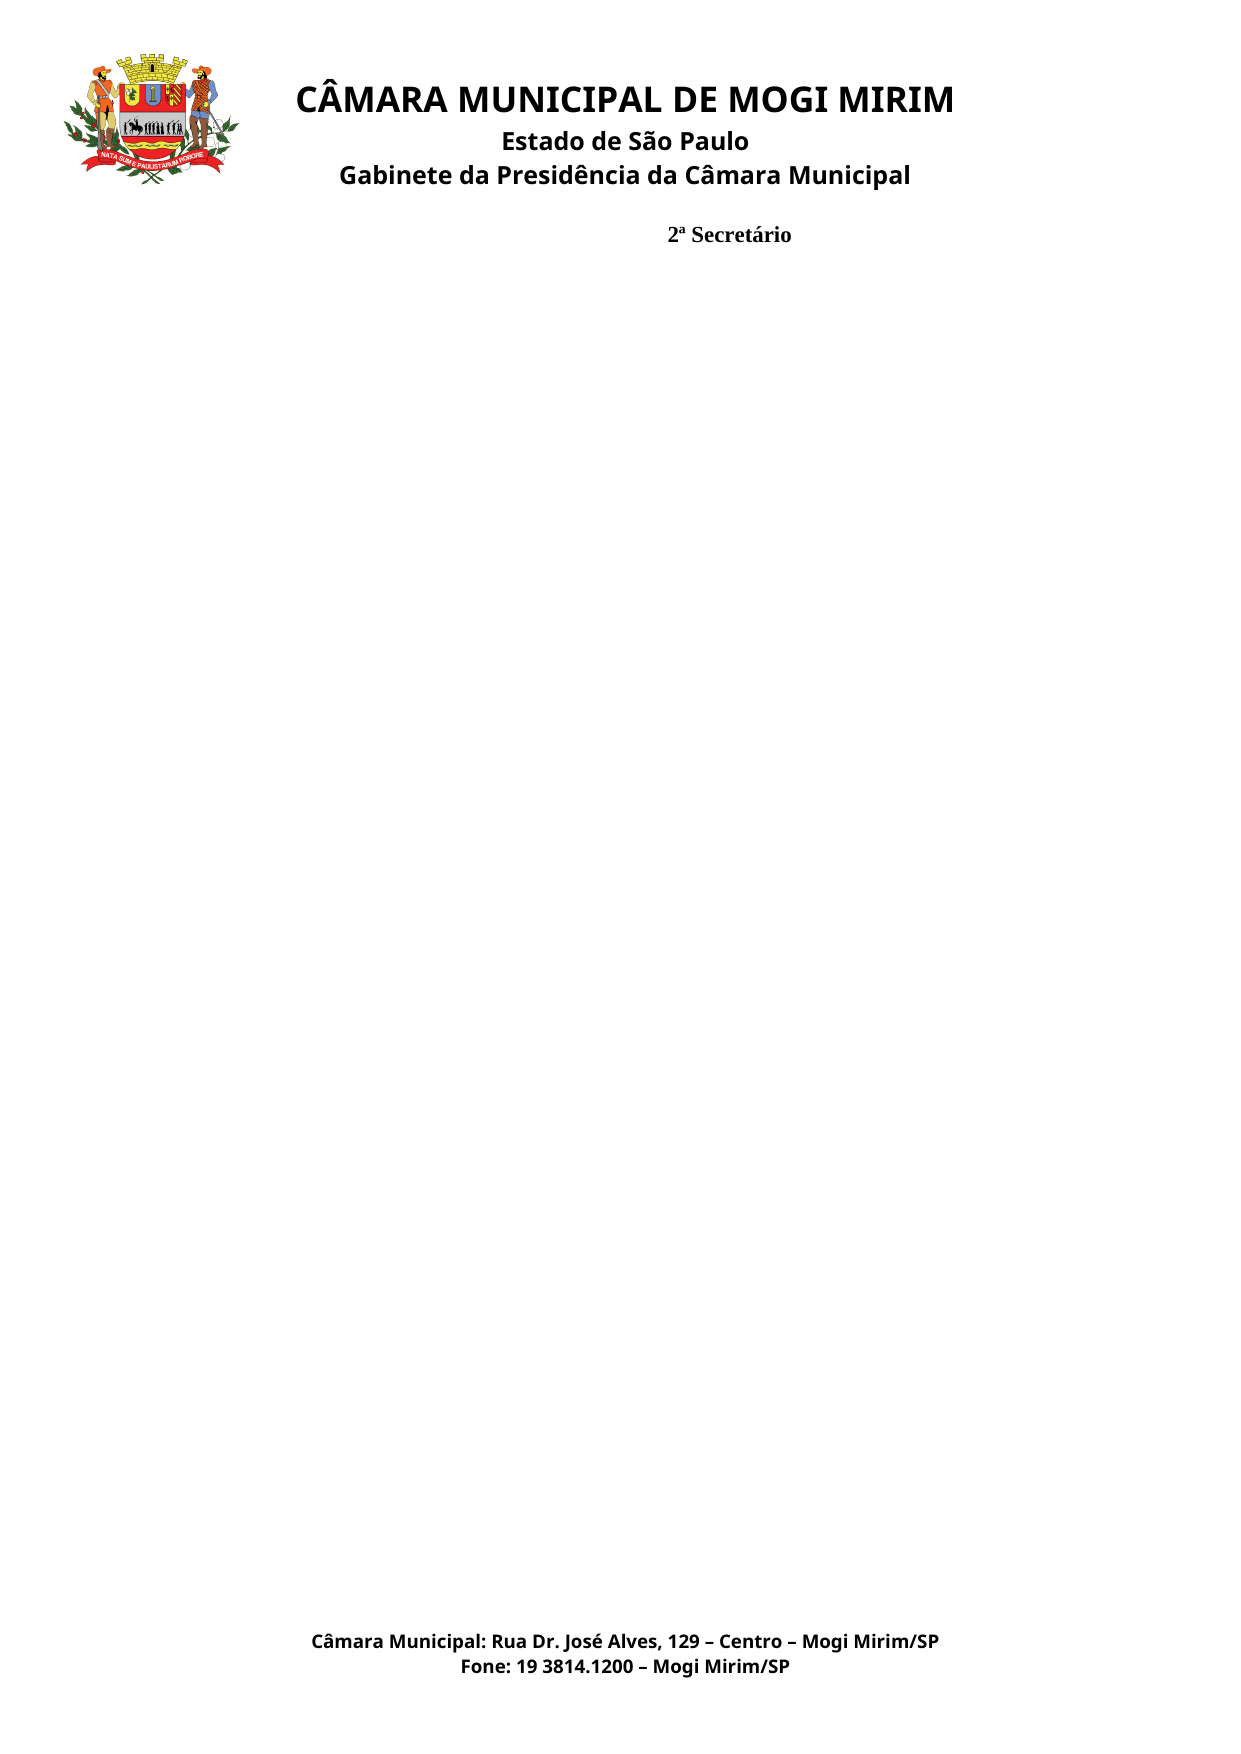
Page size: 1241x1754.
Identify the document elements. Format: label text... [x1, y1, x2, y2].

text 2ª Secretário [222, 222, 1103, 248]
picture [41, 42, 260, 196]
